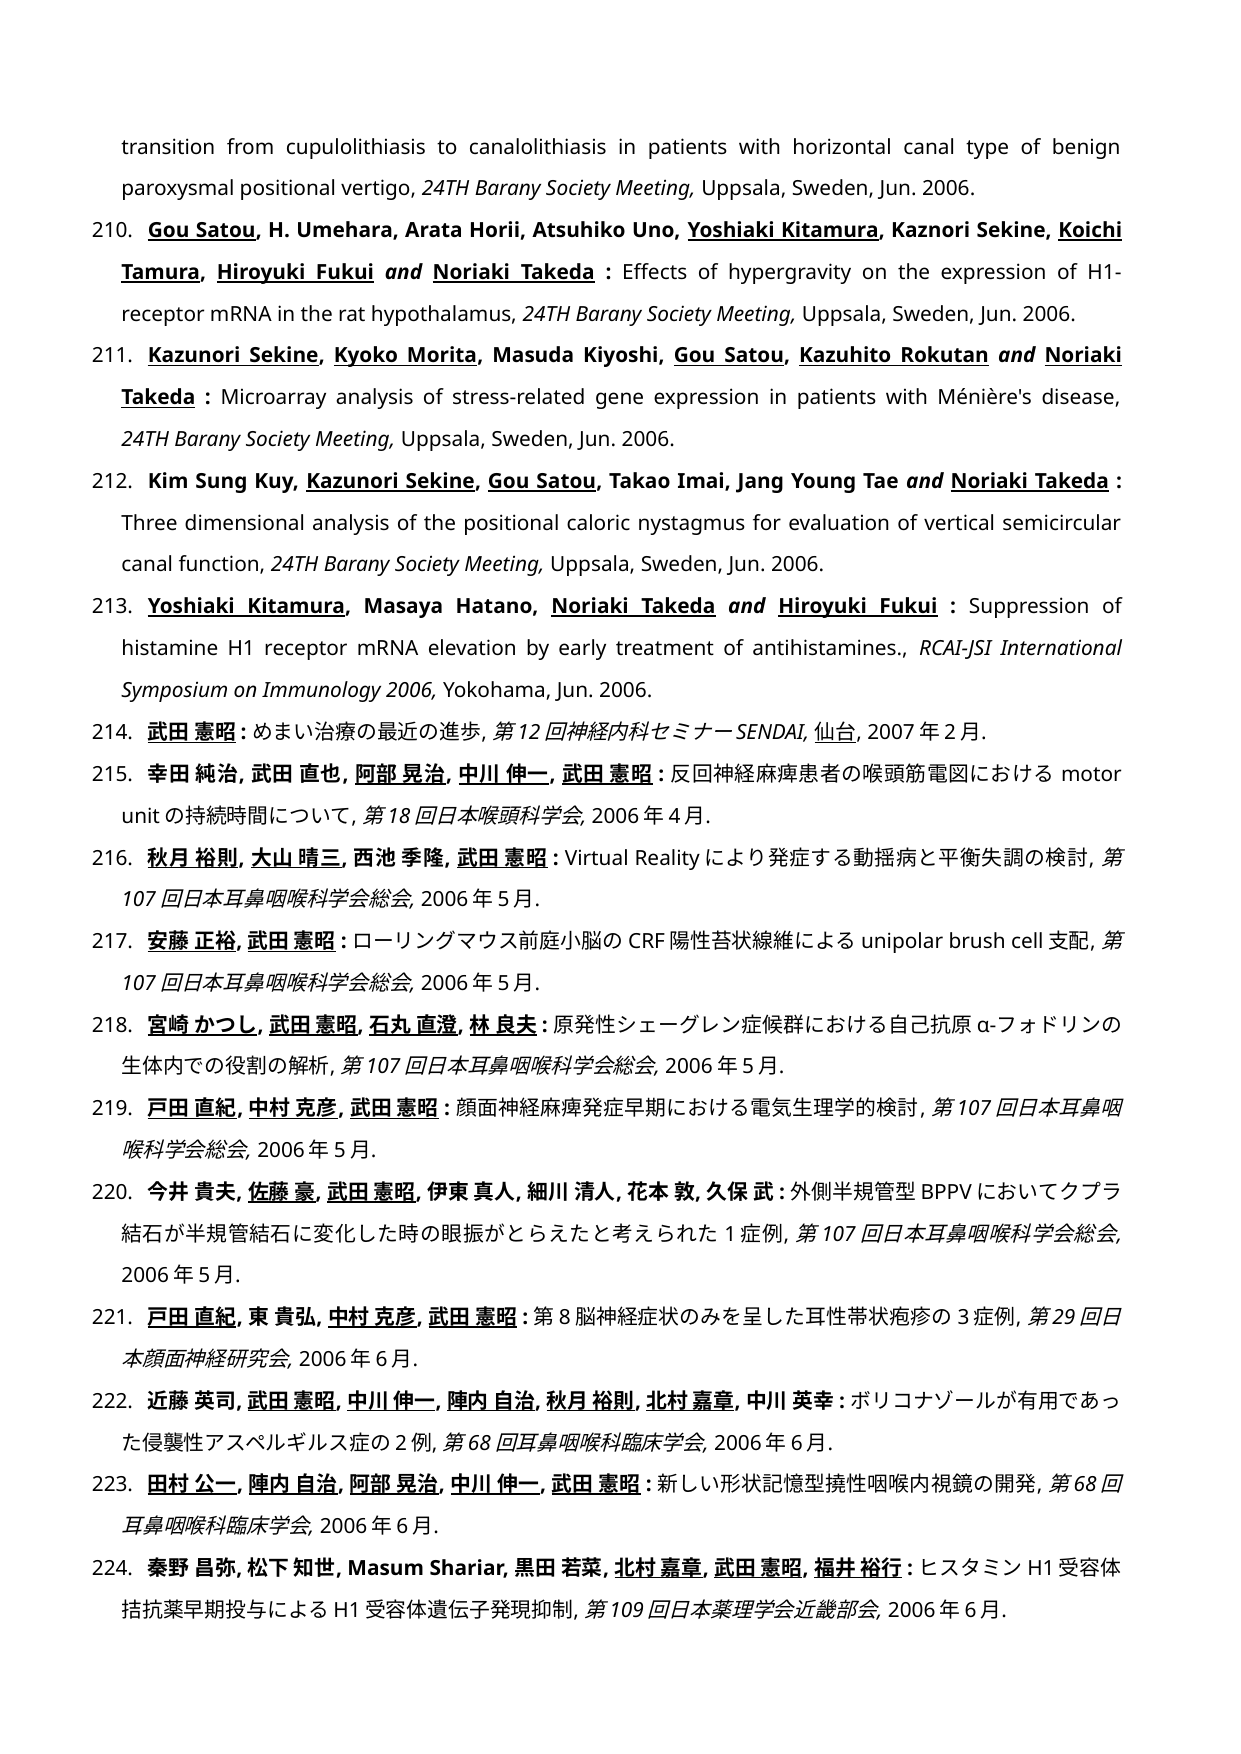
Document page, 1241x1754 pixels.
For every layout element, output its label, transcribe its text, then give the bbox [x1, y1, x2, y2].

list 今井 貴夫, 佐藤 豪, 武田 憲昭, 伊東 真人, 細川 清人, 花本 敦, 久保 武 : 外側半規管型BPPVにおいてクプラ結石が半規管結石に変化した時の眼振がとらえたと考えられた1症例, 第107回日本耳鼻咽喉科学会総会, 2006年5月. [92, 1169, 1122, 1295]
list 秋月 裕則, 大山 晴三, 西池 季隆, 武田 憲昭 : Virtual Realityにより発症する動揺病と平衡失調の検討, 第107回日本耳鼻咽喉科学会総会, 2006年5月. [92, 835, 1122, 919]
list 田村 公一, 陣内 自治, 阿部 晃治, 中川 伸一, 武田 憲昭 : 新しい形状記憶型撓性咽喉内視鏡の開発, 第68回耳鼻咽喉科臨床学会, 2006年6月. [92, 1462, 1122, 1545]
list 幸田 純治, 武田 直也, 阿部 晃治, 中川 伸一, 武田 憲昭 : 反回神経麻痺患者の喉頭筋電図におけるmotor unitの持続時間について, 第18回日本喉頭科学会, 2006年4月. [92, 752, 1122, 835]
list 武田 憲昭 : めまい治療の最近の進歩, 第12回神経内科セミナーSENDAI, 仙台, 2007年2月. [92, 710, 1122, 752]
list Gou Satou, H. Umehara, Arata Horii, Atsuhiko Uno, Yoshiaki Kitamura, Kaznori Sekine, Koichi Tamura, Hiroyuki Fukui and Noriaki Takeda : Effects of hypergravity on the expression of H1-receptor mRNA in the rat hypothalamus, 24TH Barany Society Meeting, Uppsala, Sweden, Jun. 2006. [92, 209, 1122, 334]
list Yoshiaki Kitamura, Masaya Hatano, Noriaki Takeda and Hiroyuki Fukui : Suppression of histamine H1 receptor mRNA elevation by early treatment of antihistamines., RCAI-JSI International Symposium on Immunology 2006, Yokohama, Jun. 2006. [92, 584, 1122, 710]
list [92, 125, 1122, 209]
list 宮崎 かつし, 武田 憲昭, 石丸 直澄, 林 良夫 : 原発性シェーグレン症候群における自己抗原α-フォドリンの生体内での役割の解析, 第107回日本耳鼻咽喉科学会総会, 2006年5月. [92, 1002, 1122, 1086]
list 近藤 英司, 武田 憲昭, 中川 伸一, 陣内 自治, 秋月 裕則, 北村 嘉章, 中川 英幸 : ボリコナゾールが有用であった侵襲性アスペルギルス症の2例, 第68回耳鼻咽喉科臨床学会, 2006年6月. [92, 1378, 1122, 1462]
list 戸田 直紀, 中村 克彦, 武田 憲昭 : 顔面神経麻痺発症早期における電気生理学的検討, 第107回日本耳鼻咽喉科学会総会, 2006年5月. [92, 1086, 1122, 1169]
list 安藤 正裕, 武田 憲昭 : ローリングマウス前庭小脳のCRF陽性苔状線維によるunipolar brush cell支配, 第107回日本耳鼻咽喉科学会総会, 2006年5月. [92, 919, 1122, 1002]
list 戸田 直紀, 東 貴弘, 中村 克彦, 武田 憲昭 : 第8脳神経症状のみを呈した耳性帯状疱疹の3症例, 第29回日本顔面神経研究会, 2006年6月. [92, 1295, 1122, 1378]
list Kazunori Sekine, Kyoko Morita, Masuda Kiyoshi, Gou Satou, Kazuhito Rokutan and Noriaki Takeda : Microarray analysis of stress-related gene expression in patients with Ménière's disease, 24TH Barany Society Meeting, Uppsala, Sweden, Jun. 2006. [92, 334, 1122, 459]
list 秦野 昌弥, 松下 知世, Masum Shariar, 黒田 若菜, 北村 嘉章, 武田 憲昭, 福井 裕行 : ヒスタミンH1受容体拮抗薬早期投与によるH1受容体遺伝子発現抑制, 第109回日本薬理学会近畿部会, 2006年6月. [92, 1545, 1122, 1629]
list Kim Sung Kuy, Kazunori Sekine, Gou Satou, Takao Imai, Jang Young Tae and Noriaki Takeda : Three dimensional analysis of the positional caloric nystagmus for evaluation of vertical semicircular canal function, 24TH Barany Society Meeting, Uppsala, Sweden, Jun. 2006. [92, 459, 1122, 584]
